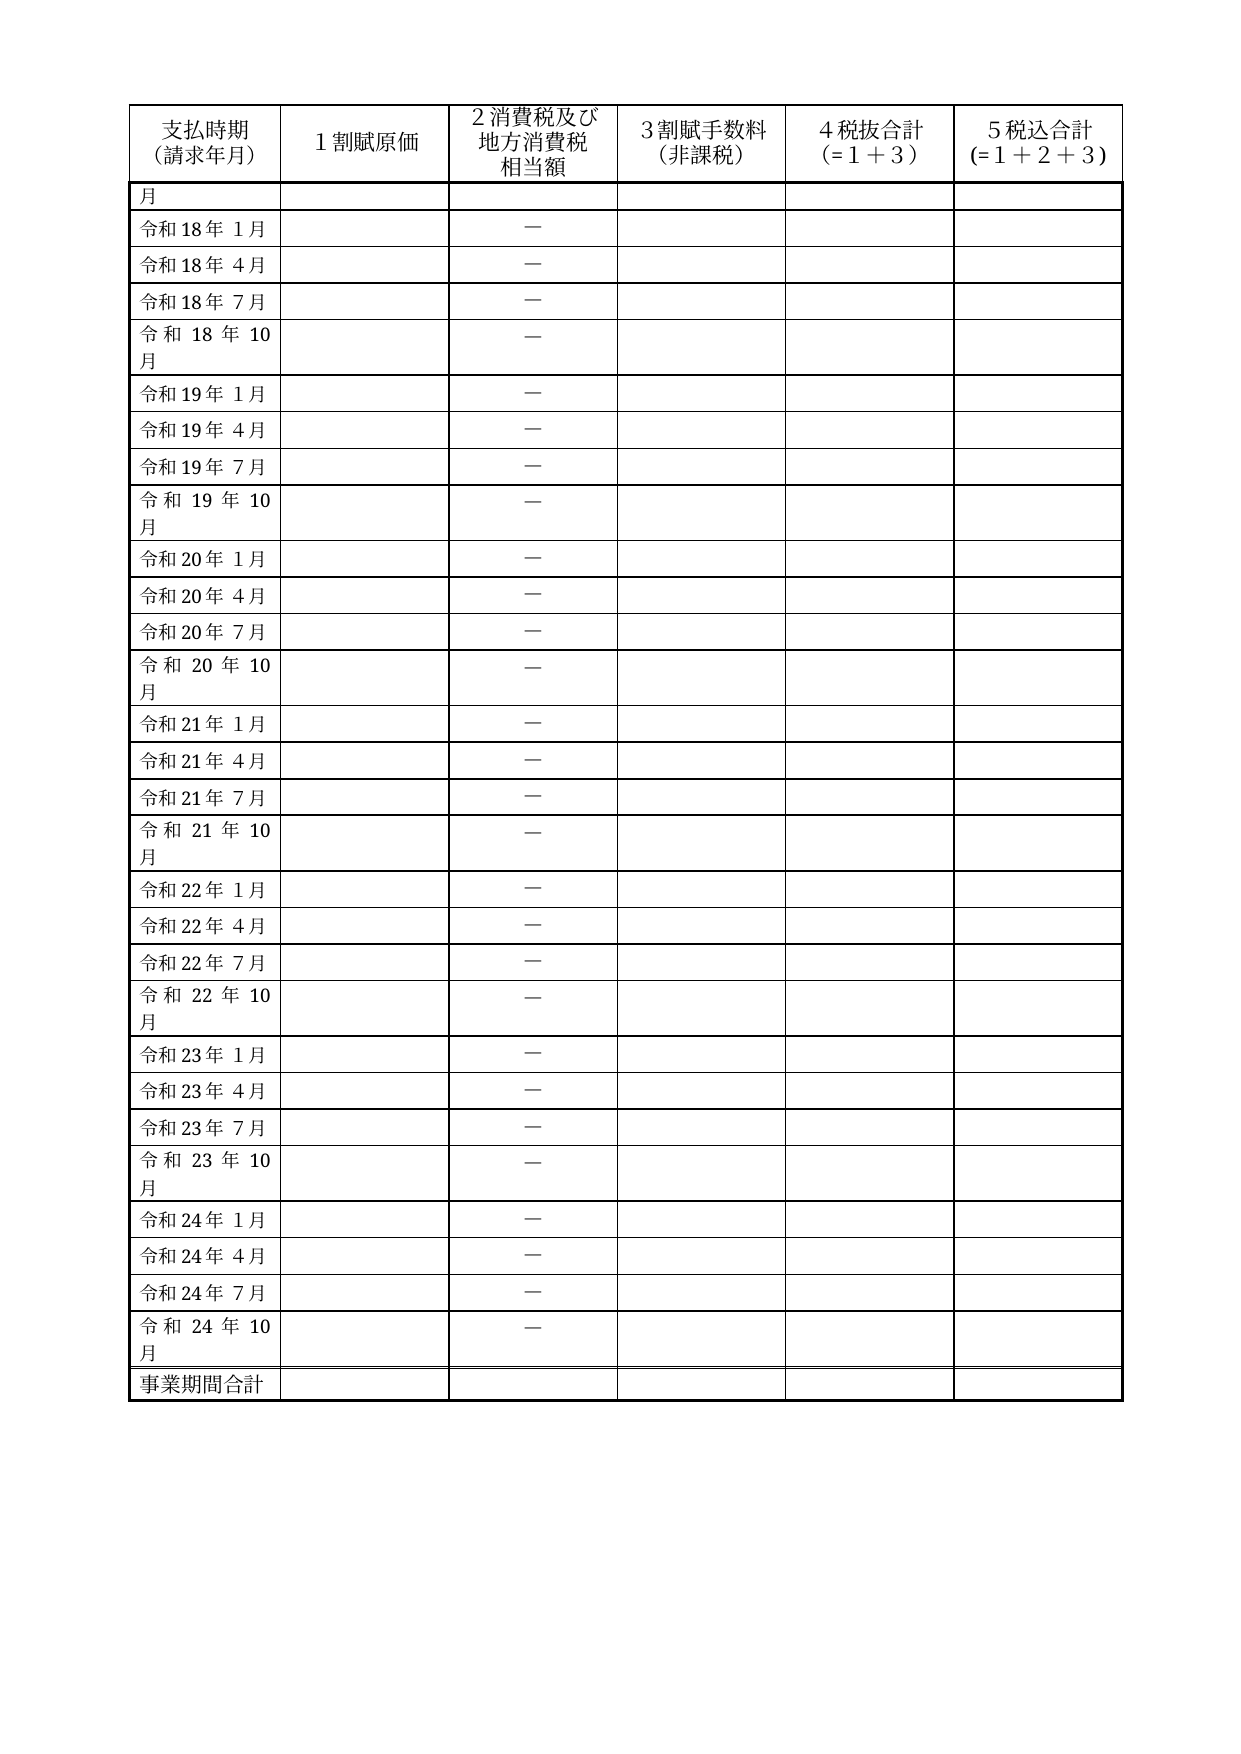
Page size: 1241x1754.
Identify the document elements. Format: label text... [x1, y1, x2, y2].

table_cell 令和24年10月 [131, 1312, 280, 1366]
table_cell [786, 706, 953, 741]
table_cell － [450, 816, 617, 870]
table_cell [618, 449, 785, 484]
table_cell [281, 1275, 448, 1310]
table_cell － [450, 945, 617, 979]
table_cell [955, 743, 1121, 778]
table_cell － [450, 211, 617, 246]
table_cell － [450, 780, 617, 814]
table_cell 令和23年10月 [131, 1146, 280, 1200]
table_cell [618, 780, 785, 814]
table_cell [786, 541, 953, 576]
table_cell [955, 376, 1121, 411]
table_cell [281, 908, 448, 943]
table_cell [955, 945, 1121, 979]
table_cell － [450, 743, 617, 778]
table_cell [786, 320, 953, 374]
table_cell － [450, 578, 617, 613]
table_cell [955, 578, 1121, 613]
table_cell [618, 376, 785, 411]
table_cell 令和23年 ４月 [131, 1073, 280, 1108]
table_cell [955, 1312, 1121, 1366]
table_cell [955, 706, 1121, 741]
table_cell [786, 908, 953, 943]
table_cell [618, 981, 785, 1035]
table_cell [955, 184, 1121, 209]
table_cell [281, 1202, 448, 1237]
table_cell [281, 816, 448, 870]
table_cell － [450, 614, 617, 649]
table_header ２消費税及び 地方消費税 相当額 [450, 106, 617, 181]
table_cell [618, 320, 785, 374]
table_cell [955, 908, 1121, 943]
table_cell [786, 1312, 953, 1366]
table_cell 令和21年 １月 [131, 706, 280, 741]
table_cell [618, 743, 785, 778]
table_cell 令和18年 ４月 [131, 247, 280, 282]
table_cell [281, 706, 448, 741]
table_cell [618, 541, 785, 576]
table_cell [281, 320, 448, 374]
table_cell [618, 412, 785, 447]
table_cell [281, 449, 448, 484]
table_cell 令和23年 １月 [131, 1037, 280, 1072]
table_cell － [450, 981, 617, 1035]
table_cell [618, 651, 785, 705]
table_cell － [450, 1202, 617, 1237]
table_cell [281, 1312, 448, 1366]
table_cell － [450, 449, 617, 484]
table_cell [955, 541, 1121, 576]
table_cell [786, 376, 953, 411]
table_cell 令和19年10月 [131, 486, 280, 539]
table_cell [786, 614, 953, 649]
table_cell 令和19年 ７月 [131, 449, 280, 484]
table_cell [281, 247, 448, 282]
table_cell [281, 1110, 448, 1145]
table_cell － [450, 1238, 617, 1273]
table_cell [786, 1110, 953, 1145]
table_cell [955, 1202, 1121, 1237]
table_cell － [450, 1312, 617, 1366]
table_cell [618, 1369, 785, 1398]
table_cell [955, 320, 1121, 374]
table_cell 令和18年10月 [131, 320, 280, 374]
table_cell [786, 284, 953, 319]
table_cell [281, 1369, 448, 1398]
table_cell [281, 578, 448, 613]
table_cell 令和24年 １月 [131, 1202, 280, 1237]
table_cell [955, 211, 1121, 246]
table_cell － [450, 412, 617, 447]
table_cell [786, 449, 953, 484]
table_cell － [450, 284, 617, 319]
table_cell [955, 651, 1121, 705]
table_cell [786, 651, 953, 705]
table_cell 令和24年 ４月 [131, 1238, 280, 1273]
table_cell － [450, 1037, 617, 1072]
table_cell 事業期間合計 [131, 1369, 280, 1398]
table_cell 令和22年 ７月 [131, 945, 280, 979]
table_cell [618, 1073, 785, 1108]
table_cell 令和23年 ７月 [131, 1110, 280, 1145]
table_cell 令和24年 ７月 [131, 1275, 280, 1310]
table_cell [786, 1073, 953, 1108]
table_cell － [450, 1073, 617, 1108]
table_header ５税込合計 (=１＋２＋３) [955, 106, 1122, 181]
table_cell 令和22年10月 [131, 981, 280, 1035]
table_cell [955, 449, 1121, 484]
table_cell [618, 872, 785, 906]
table_cell － [450, 376, 617, 411]
table_cell [955, 1369, 1121, 1398]
table_cell [281, 614, 448, 649]
table_cell [955, 981, 1121, 1035]
table_cell [281, 981, 448, 1035]
table_cell [786, 184, 953, 209]
table_header １割賦原価 [281, 106, 448, 181]
table_cell [281, 743, 448, 778]
table_cell [618, 908, 785, 943]
table_cell [955, 780, 1121, 814]
table_cell － [450, 184, 617, 209]
table_cell 令和19年 １月 [131, 376, 280, 411]
table_cell [786, 1146, 953, 1200]
table_cell － [450, 1146, 617, 1200]
table_cell 令和18年 １月 [131, 211, 280, 246]
table_cell [955, 1238, 1121, 1273]
table_cell － [450, 651, 617, 705]
table_cell [618, 578, 785, 613]
table_cell [955, 412, 1121, 447]
table_cell － [450, 872, 617, 906]
table_cell [618, 816, 785, 870]
table_cell [786, 247, 953, 282]
table_cell [955, 247, 1121, 282]
table_cell [618, 284, 785, 319]
table_cell － [450, 1110, 617, 1145]
table_cell － [450, 541, 617, 576]
table_cell [955, 284, 1121, 319]
table_cell [786, 578, 953, 613]
table_cell [786, 1238, 953, 1273]
table_cell 令和21年 ７月 [131, 780, 280, 814]
table_cell [281, 184, 448, 209]
table_cell [281, 1037, 448, 1072]
table_cell [618, 184, 785, 209]
table_cell [281, 872, 448, 906]
table_cell [786, 412, 953, 447]
table_cell [281, 376, 448, 411]
table_cell [281, 1146, 448, 1200]
table_cell [955, 1073, 1121, 1108]
table_cell [786, 1037, 953, 1072]
table_cell [618, 247, 785, 282]
table_cell [786, 486, 953, 539]
table_cell [786, 1275, 953, 1310]
table_cell [786, 1202, 953, 1237]
table_cell [955, 1037, 1121, 1072]
table_cell 令和20年 ４月 [131, 578, 280, 613]
table_cell [618, 945, 785, 979]
table_cell [281, 651, 448, 705]
table_cell [281, 1238, 448, 1273]
table_cell － [450, 247, 617, 282]
table_cell [786, 945, 953, 979]
table_cell 令和20年10月 [131, 651, 280, 705]
table_cell 令和20年 ７月 [131, 614, 280, 649]
table_cell [281, 284, 448, 319]
table_header 支払時期 （請求年月） [130, 106, 280, 181]
table_cell － [450, 908, 617, 943]
table_cell [281, 1073, 448, 1108]
table_cell [281, 945, 448, 979]
table_cell [618, 1146, 785, 1200]
table_cell [955, 1275, 1121, 1310]
table_cell 令和17年10月 [131, 184, 280, 209]
table_cell [786, 780, 953, 814]
table_cell [450, 1369, 617, 1398]
table_cell 令和20年 １月 [131, 541, 280, 576]
table_cell [281, 486, 448, 539]
table_cell 令和18年 ７月 [131, 284, 280, 319]
table_cell 令和22年 ４月 [131, 908, 280, 943]
table_cell [786, 1369, 953, 1398]
table_cell [618, 1312, 785, 1366]
table_cell [955, 1110, 1121, 1145]
table_cell 令和21年 ４月 [131, 743, 280, 778]
table_cell 令和19年 ４月 [131, 412, 280, 447]
table_cell [281, 541, 448, 576]
table_cell [618, 1238, 785, 1273]
table_cell 令和22年 １月 [131, 872, 280, 906]
table_header ４税抜合計 （=１＋３） [786, 106, 953, 181]
table_cell [618, 706, 785, 741]
table_cell [618, 1275, 785, 1310]
table_cell － [450, 486, 617, 539]
table_cell [955, 614, 1121, 649]
table_cell [786, 211, 953, 246]
table_cell [955, 872, 1121, 906]
table_cell [786, 743, 953, 778]
table_cell [955, 486, 1121, 539]
table_header ３割賦手数料 （非課税） [618, 106, 785, 181]
table_cell 令和21年10月 [131, 816, 280, 870]
table_cell [618, 486, 785, 539]
table_cell － [450, 706, 617, 741]
table_cell [618, 1202, 785, 1237]
table_cell [786, 981, 953, 1035]
table_cell [786, 816, 953, 870]
table_cell － [450, 320, 617, 374]
table_cell [955, 1146, 1121, 1200]
table_cell [281, 412, 448, 447]
table_cell [786, 872, 953, 906]
table_cell [955, 816, 1121, 870]
table_cell － [450, 1275, 617, 1310]
table_cell [618, 211, 785, 246]
table_cell [618, 614, 785, 649]
table_cell [281, 211, 448, 246]
table_cell [618, 1110, 785, 1145]
table_cell [618, 1037, 785, 1072]
table_cell [281, 780, 448, 814]
